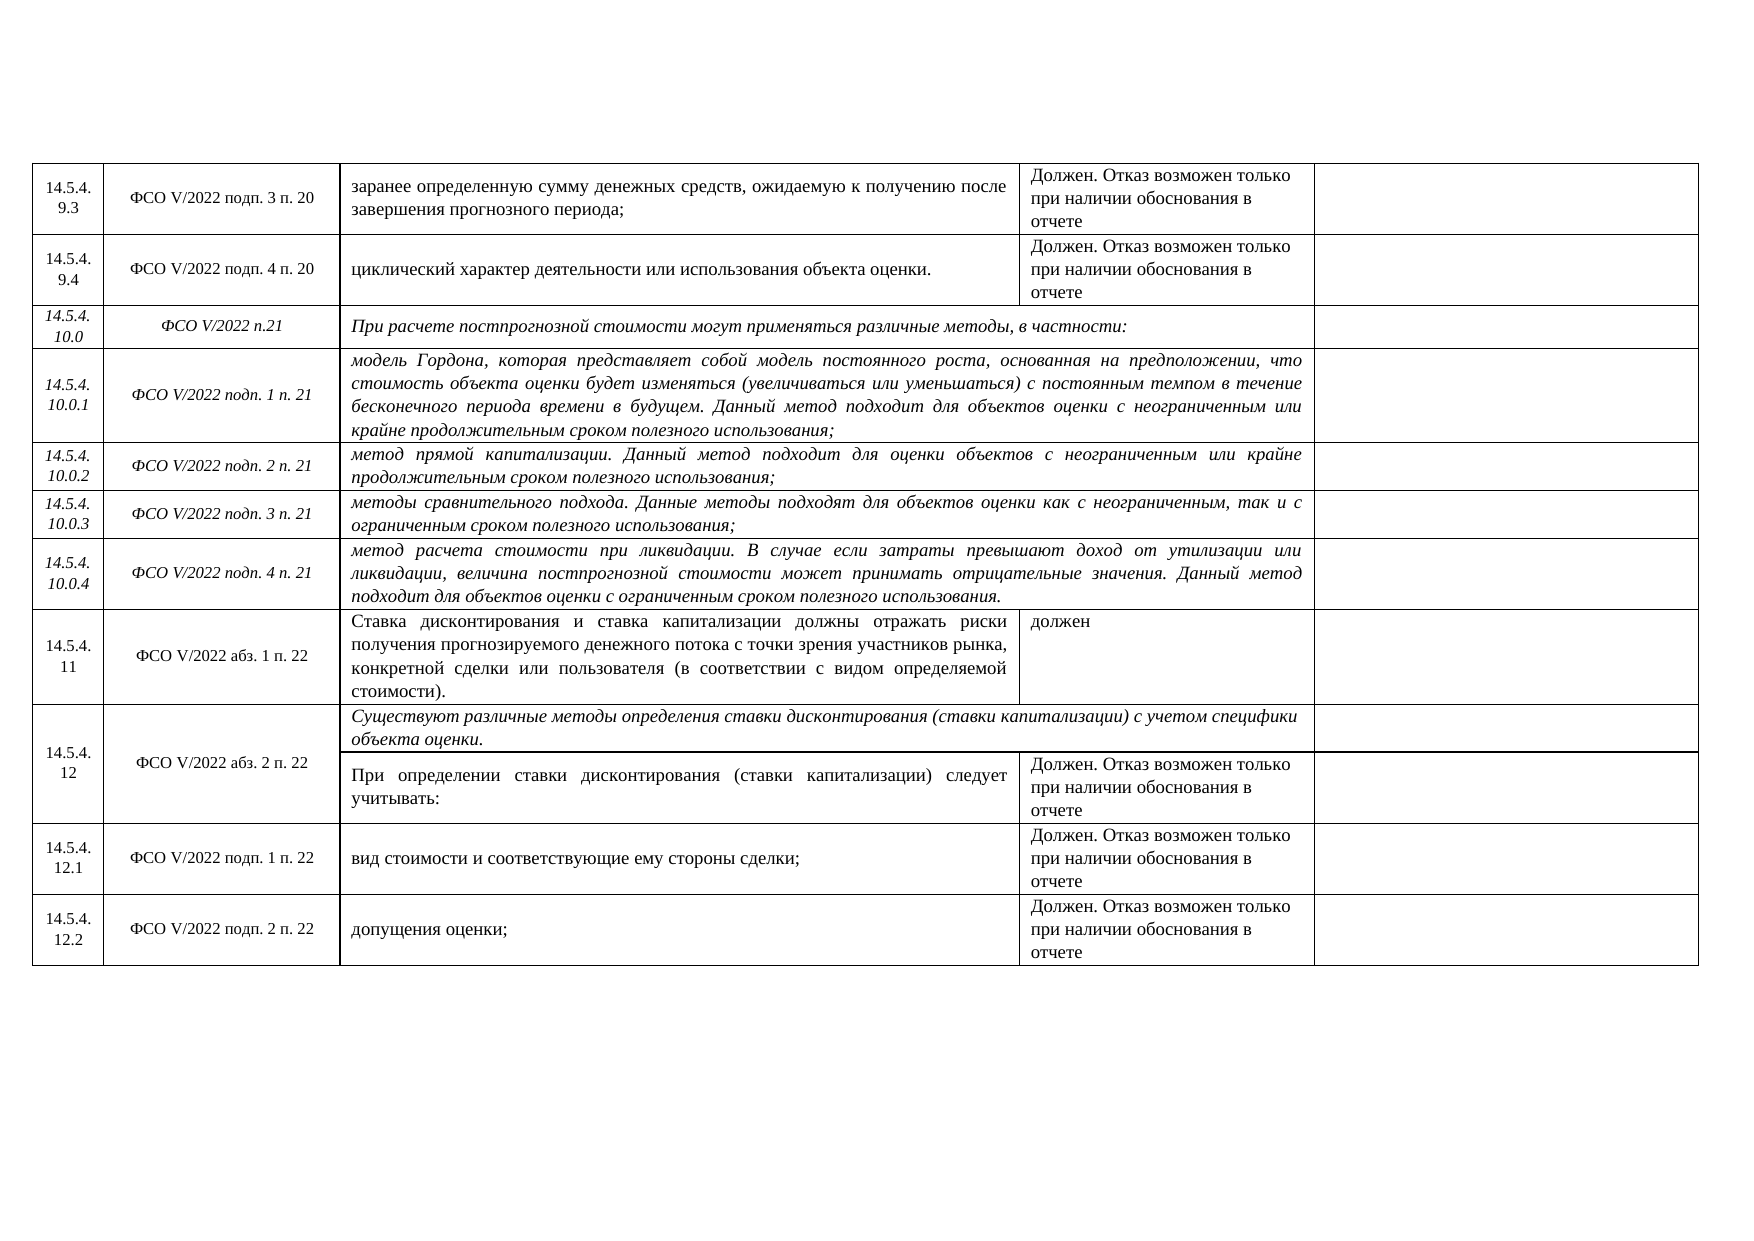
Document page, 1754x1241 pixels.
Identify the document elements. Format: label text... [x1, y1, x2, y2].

table_cell [1315, 491, 1698, 538]
table_cell 14.5.4.12.1 [33, 824, 103, 894]
table_cell [1315, 895, 1698, 965]
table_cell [1020, 824, 1314, 894]
table_cell [1315, 443, 1698, 490]
table_cell методы сравнительного подхода. Данные методы подходят для объектов оценки как с неограниченным, так и с ограниченным сроком полезного использования; [341, 491, 1314, 538]
table_cell [1315, 824, 1698, 894]
table_cell должен [1020, 610, 1314, 703]
table_cell [1315, 349, 1698, 442]
table_cell метод расчета стоимости при ликвидации. В случае если затраты превышают доход от утилизации или ликвидации, величина постпрогнозной стоимости может принимать отрицательные значения. Данный метод подходит для объектов оценки с ограниченным сроком полезного использования. [341, 539, 1314, 609]
table_cell [1315, 753, 1698, 822]
table_cell Должен. Отказ возможен только при наличии обоснования в отчете [1020, 753, 1314, 822]
table_cell [1315, 235, 1698, 305]
table_cell Существуют различные методы определения ставки дисконтирования (ставки капитализации) с учетом специфики объекта оценки. [341, 705, 1314, 751]
table_cell допущения оценки; [341, 895, 1019, 965]
table_cell ФСО V/2022 подп. 4 п. 21 [104, 539, 339, 609]
table_cell ФСО V/2022 подп. 3 п. 20 [104, 164, 339, 234]
table_cell ФСО V/2022 абз. 1 п. 22 [104, 610, 339, 703]
table_cell [1315, 705, 1698, 751]
table_cell 14.5.4.10.0.3 [33, 491, 103, 538]
table_cell 14.5.4.12.2 [33, 895, 103, 965]
table_cell 14.5.4.9.3 [33, 164, 103, 234]
table_cell вид стоимости и соответствующие ему стороны сделки; [341, 824, 1019, 894]
table_cell ФСО V/2022 подп. 2 п. 22 [104, 895, 339, 965]
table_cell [1020, 164, 1314, 234]
table_cell ФСО V/2022 подп. 1 п. 21 [104, 349, 339, 442]
table_cell [1315, 610, 1698, 703]
table_cell ФСО V/2022 подп. 2 п. 21 [104, 443, 339, 490]
table_cell ФСО V/2022 п.21 [104, 306, 339, 348]
table_cell 14.5.4.9.4 [33, 235, 103, 305]
table_cell 14.5.4.10.0.2 [33, 443, 103, 490]
table_cell Должен. Отказ возможен только при наличии обоснования в отчете [1020, 235, 1314, 305]
table_cell ФСО V/2022 абз. 2 п. 22 [104, 705, 339, 822]
table_cell циклический характер деятельности или использования объекта оценки. [341, 235, 1019, 305]
table_cell 14.5.4.10.0 [33, 306, 103, 348]
table_cell 14.5.4.10.0.4 [33, 539, 103, 609]
table_cell 14.5.4.10.0.1 [33, 349, 103, 442]
table_cell [1315, 306, 1698, 348]
table_cell ФСО V/2022 подп. 4 п. 20 [104, 235, 339, 305]
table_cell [1020, 895, 1314, 965]
table_cell 14.5.4.11 [33, 610, 103, 703]
table_cell ФСО V/2022 подп. 1 п. 22 [104, 824, 339, 894]
table_cell [1315, 539, 1698, 609]
table_cell 14.5.4.12 [33, 705, 103, 822]
table_cell [1315, 164, 1698, 234]
table_cell Ставка дисконтирования и ставка капитализации должны отражать риски получения прогнозируемого денежного потока с точки зрения участников рынка, конкретной сделки или пользователя (в соответствии с видом определяемой стоимости). [341, 610, 1019, 703]
table_cell При определении ставки дисконтирования (ставки капитализации) следует учитывать: [341, 753, 1019, 822]
table_cell заранее определенную сумму денежных средств, ожидаемую к получению после завершения прогнозного периода; [341, 164, 1019, 234]
table_cell При расчете постпрогнозной стоимости могут применяться различные методы, в частности: [341, 306, 1314, 348]
table_cell модель Гордона, которая представляет собой модель постоянного роста, основанная на предположении, что стоимость объекта оценки будет изменяться (увеличиваться или уменьшаться) с постоянным темпом в течение бесконечного периода времени в будущем. Данный метод подходит для объектов оценки с неограниченным или крайне продолжительным сроком полезного использования; [341, 349, 1314, 442]
table_cell ФСО V/2022 подп. 3 п. 21 [104, 491, 339, 538]
table_cell метод прямой капитализации. Данный метод подходит для оценки объектов с неограниченным или крайне продолжительным сроком полезного использования; [341, 443, 1314, 490]
